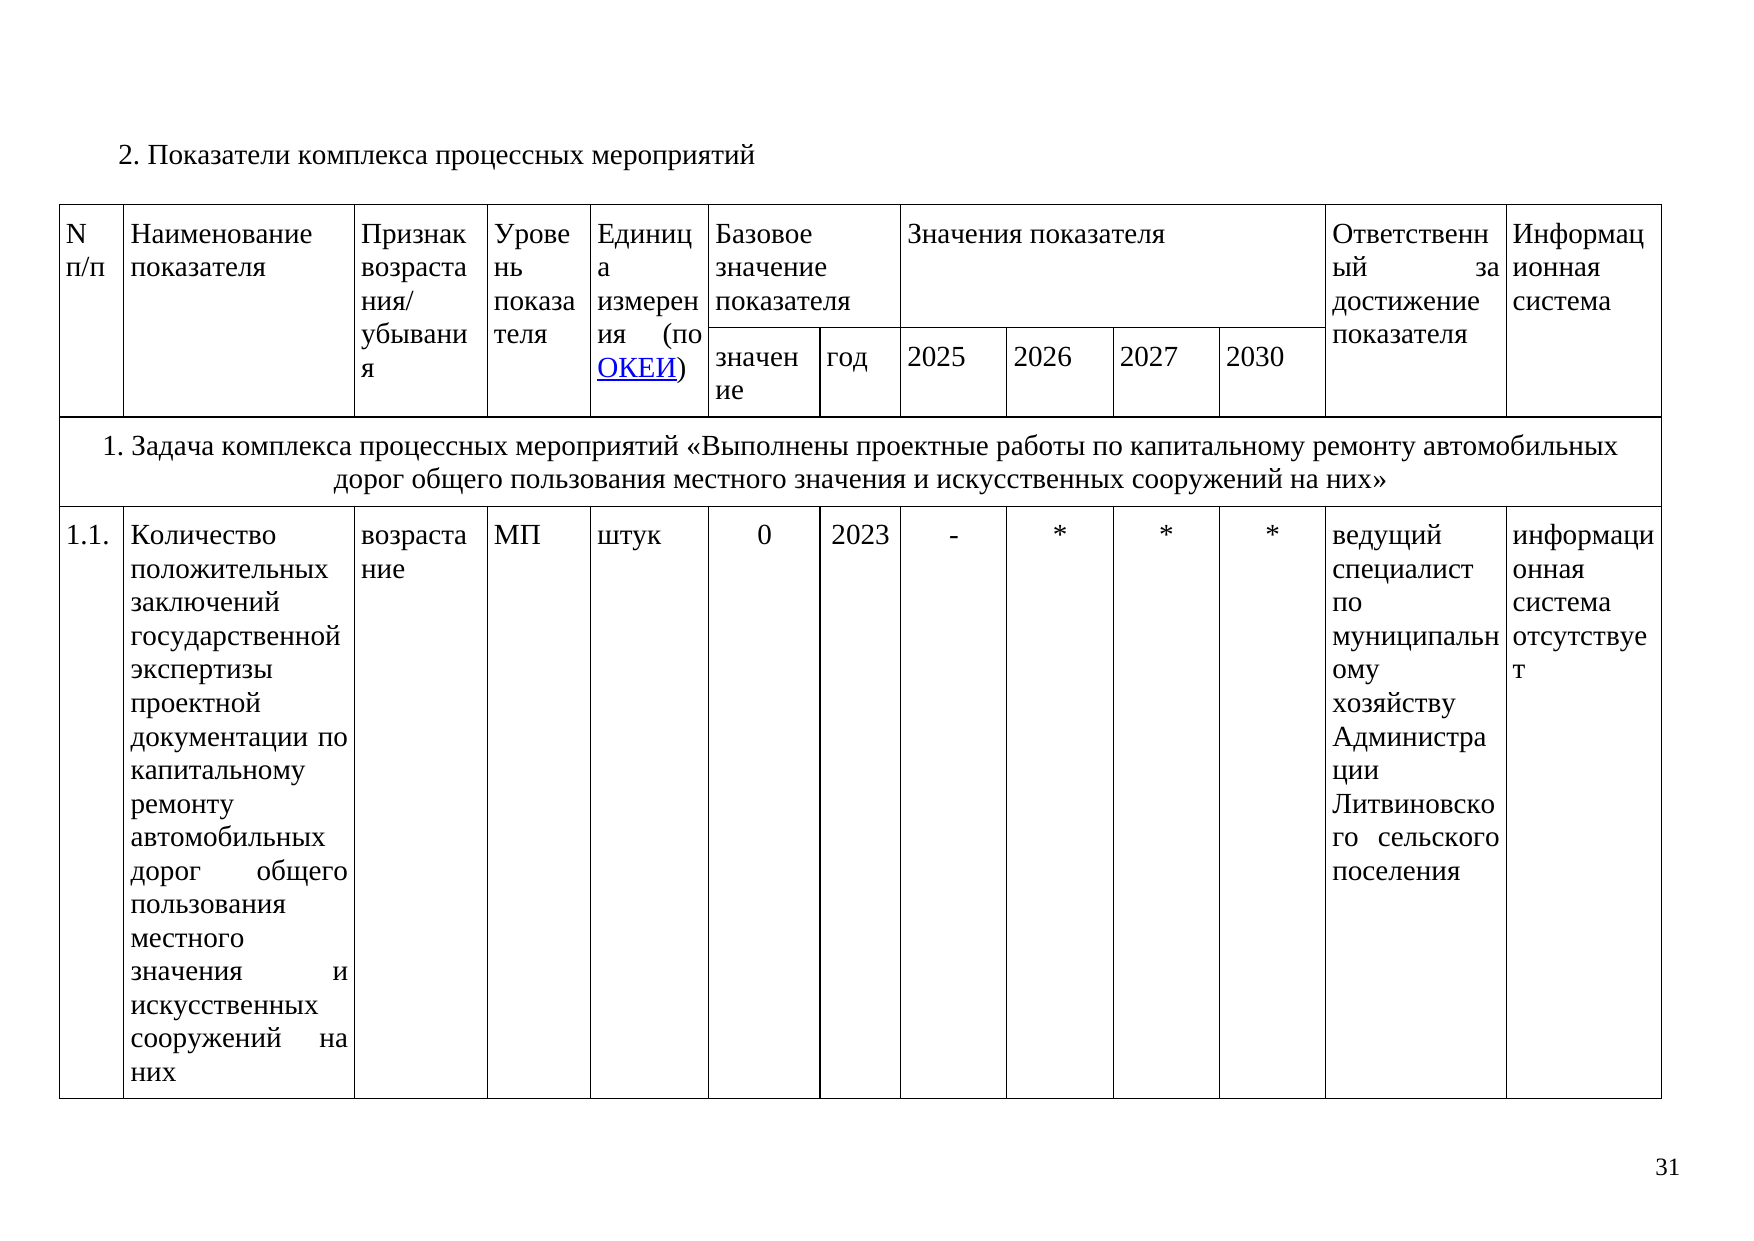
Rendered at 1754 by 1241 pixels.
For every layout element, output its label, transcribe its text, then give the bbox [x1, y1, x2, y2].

table_header Базовое значение показателя [709, 205, 900, 327]
table_cell 2023 [821, 507, 900, 1098]
table_cell 2025 [901, 328, 1006, 416]
table_header Единица измерения (по ОКЕИ) [591, 205, 708, 416]
table_cell ведущий специалист по муниципальному хозяйству Администрации Литвиновского сельского поселения [1326, 507, 1506, 1098]
table_cell год [821, 328, 900, 416]
table_cell штук [591, 507, 708, 1098]
table_cell значение [709, 328, 819, 416]
table_cell МП [488, 507, 590, 1098]
table_header N п/п [60, 205, 123, 416]
table_cell 1. Задача комплекса процессных мероприятий «Выполнены проектные работы по капитальному ремонту автомобильных дорог общего пользования местного значения и искусственных сооружений на них» [60, 418, 1661, 506]
table_header Информационная система [1507, 205, 1661, 416]
text 2. Показатели комплекса процессных мероприятий [118, 137, 1680, 171]
table_header Уровень показателя [488, 205, 590, 416]
table_cell * [1114, 507, 1219, 1098]
table_header Наименование показателя [124, 205, 354, 416]
table_cell * [1220, 507, 1325, 1098]
table_cell - [901, 507, 1006, 1098]
table_cell Количество положительных заключений государственной экспертизы проектной документации по капитальному ремонту автомобильных дорог общего пользования местного значения и искусственных сооружений на них [124, 507, 354, 1098]
table_cell 2027 [1114, 328, 1219, 416]
table_header Значения показателя [901, 205, 1325, 327]
table_cell 1.1. [60, 507, 123, 1098]
table_header Признак возрастания/ убывания [355, 205, 487, 416]
table_header Ответственный за достижение показателя [1326, 205, 1506, 416]
table_cell * [1007, 507, 1113, 1098]
table_cell 0 [709, 507, 819, 1098]
table_cell возрастание [355, 507, 487, 1098]
table_cell 2030 [1220, 328, 1325, 416]
table_cell 2026 [1007, 328, 1113, 416]
table_cell информационная система отсутствует [1507, 507, 1661, 1098]
